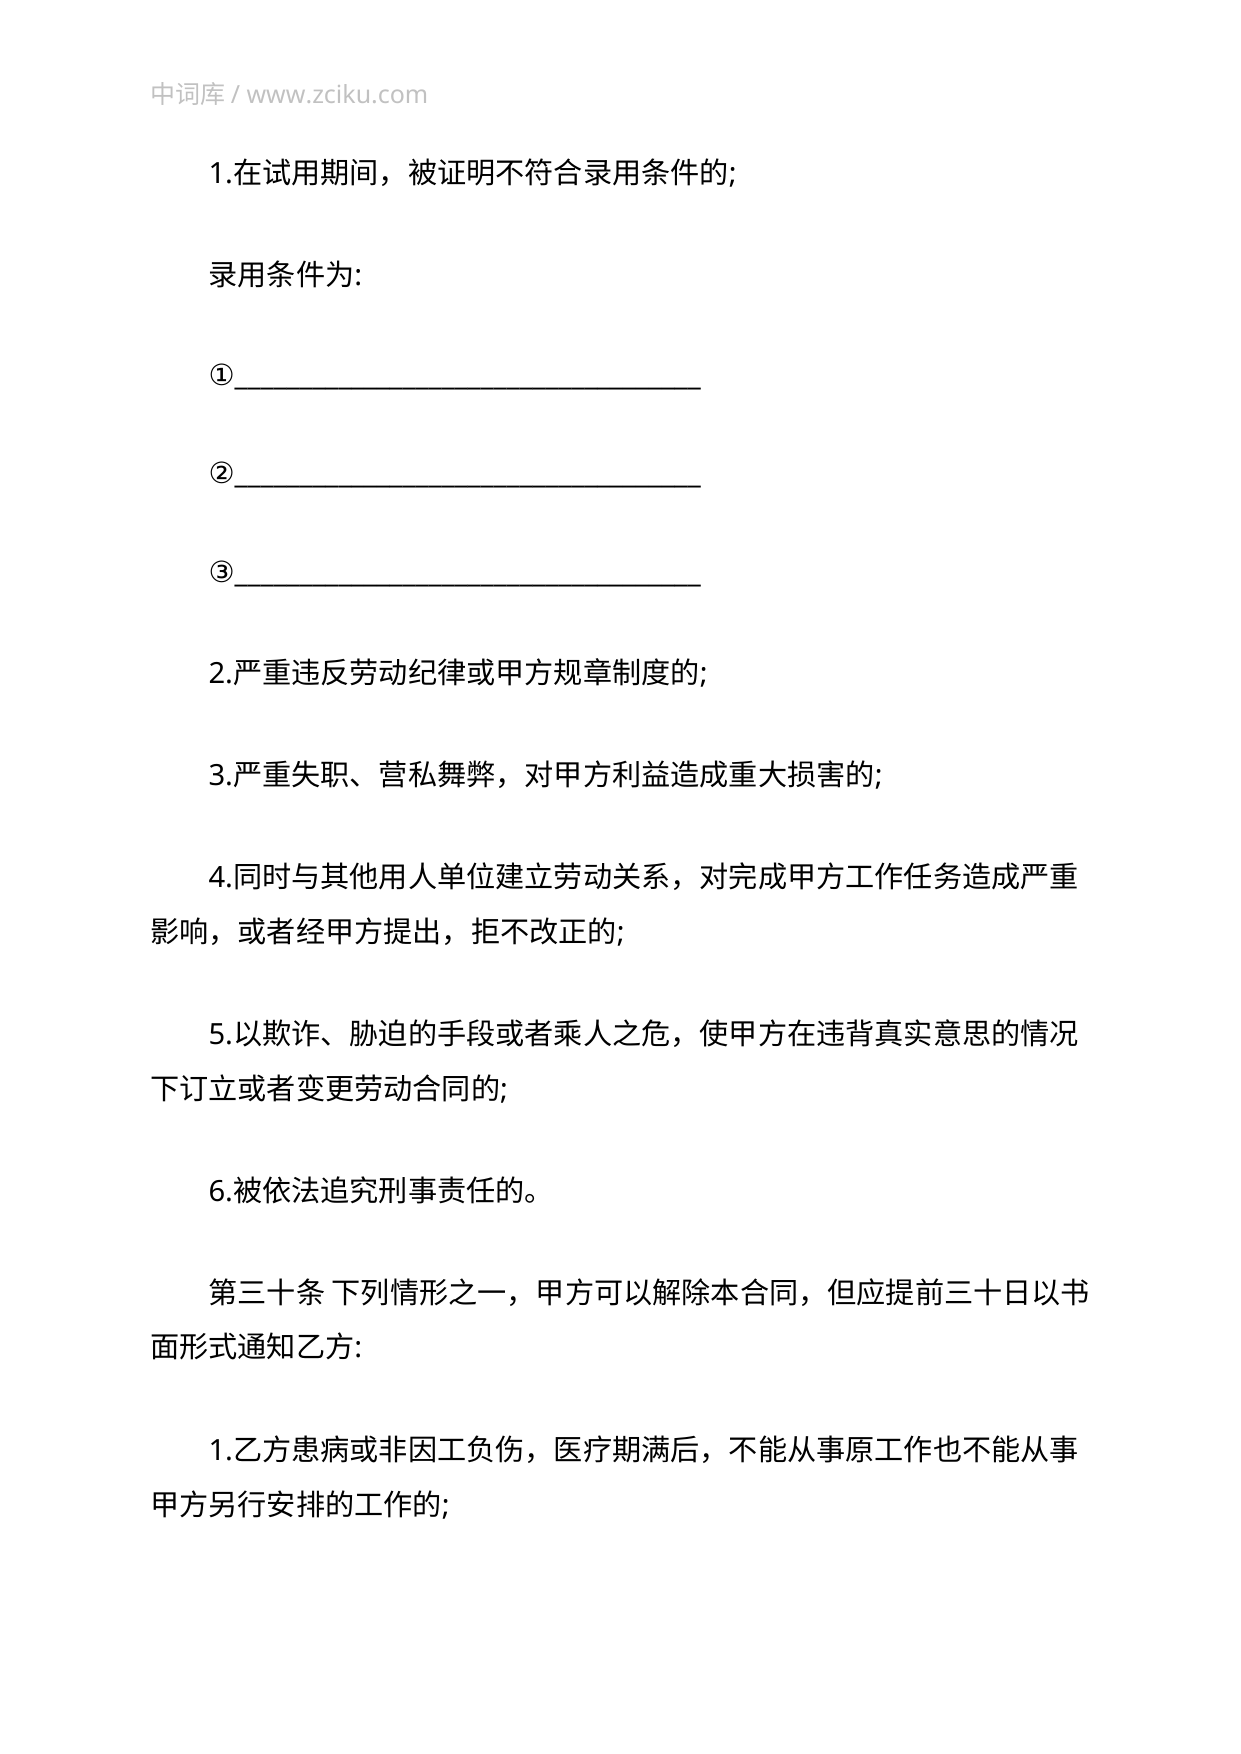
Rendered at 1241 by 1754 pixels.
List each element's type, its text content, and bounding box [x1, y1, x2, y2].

text 1.乙方患病或非因工负伤，医疗期满后，不能从事原工作也不能从事甲方另行安排的工作的; [150, 1426, 1090, 1523]
text 4.同时与其他用人单位建立劳动关系，对完成甲方工作任务造成严重影响，或者经甲方提出，拒不改正的; [150, 853, 1090, 951]
text 6.被依法追究刑事责任的。 [150, 1167, 1090, 1209]
text ①____________________________________ [150, 354, 1090, 394]
text 5.以欺诈、胁迫的手段或者乘人之危，使甲方在违背真实意思的情况下订立或者变更劳动合同的; [150, 1010, 1090, 1108]
text 1.在试用期间，被证明不符合录用条件的; [150, 150, 1090, 192]
text 3.严重失职、营私舞弊，对甲方利益造成重大损害的; [150, 751, 1090, 794]
text ②____________________________________ [150, 452, 1090, 492]
text ③____________________________________ [150, 551, 1090, 591]
text 第三十条 下列情形之一，甲方可以解除本合同，但应提前三十日以书面形式通知乙方: [150, 1269, 1090, 1366]
text 2.严重违反劳动纪律或甲方规章制度的; [150, 649, 1090, 692]
text 录用条件为: [150, 252, 1090, 294]
